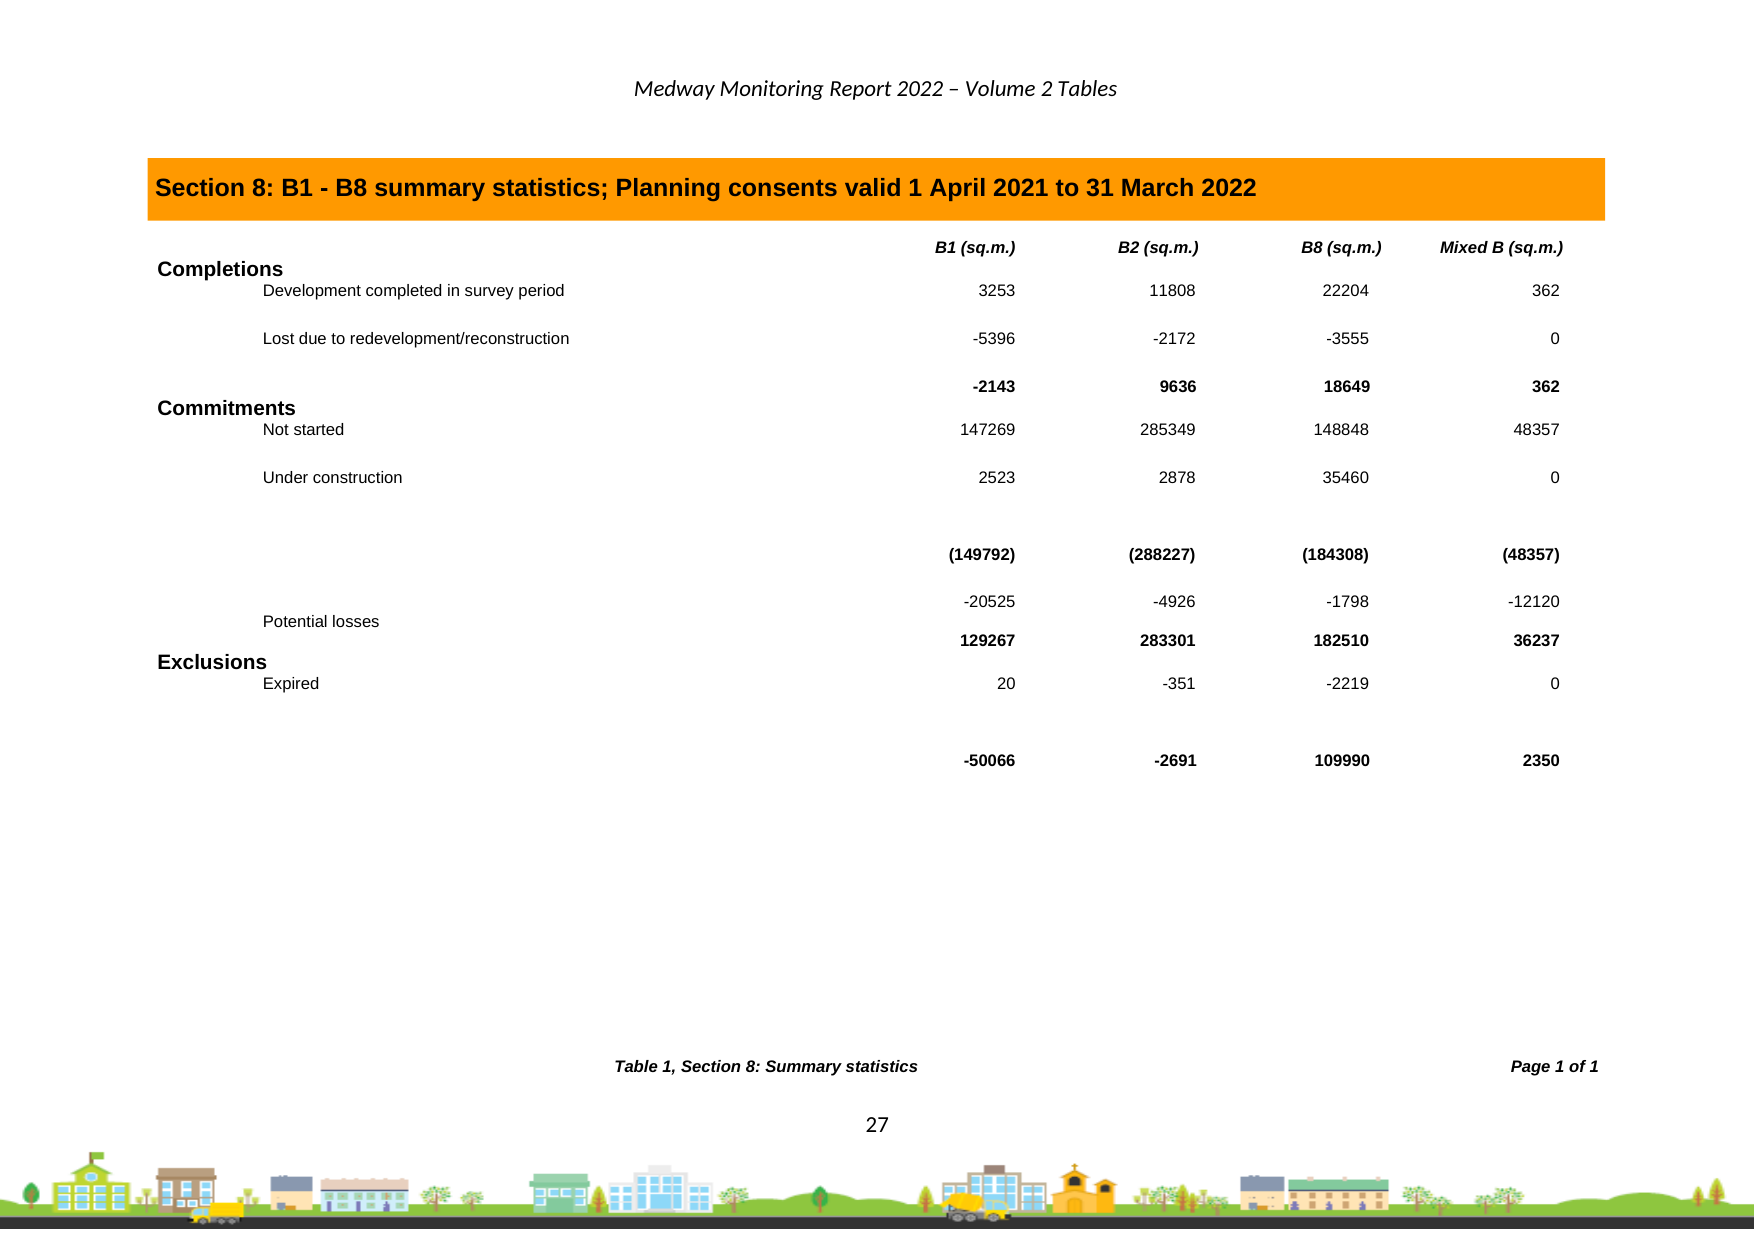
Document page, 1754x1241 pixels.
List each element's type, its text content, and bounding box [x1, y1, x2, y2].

subtitle Section 8: B1 - B8 summary statistics; Planning consents valid 1 April 2021 to 31 March 2022 [148, 173, 1517, 202]
text Under construction 2523 2878 35460 0 [148, 468, 1606, 487]
text (149792) (288227) (184308) (48357) [148, 544, 1606, 563]
text Potential losses [148, 611, 1606, 631]
text Completions [148, 257, 1606, 281]
picture [0, 1149, 1754, 1229]
text Lost due to redevelopment/reconstruction -5396 -2172 -3555 0 [148, 329, 1606, 348]
text 129267 283301 182510 36237 [148, 631, 1606, 650]
text -2143 9636 18649 362 [148, 377, 1606, 396]
text -20525 -4926 -1798 -12120 [148, 592, 1606, 611]
text -50066 -2691 109990 2350 [148, 750, 1606, 769]
text Development completed in survey period 3253 11808 22204 362 [148, 281, 1606, 300]
text Exclusions [148, 650, 1606, 674]
text B1 (sq.m.) B2 (sq.m.) B8 (sq.m.) Mixed B (sq.m.) [148, 238, 1606, 257]
text Commitments [148, 396, 1606, 420]
text Expired 20 -351 -2219 0 [148, 674, 1606, 693]
text Table 1, Section 8: Summary statistics Page 1 of 1 [148, 1057, 1606, 1076]
text Not started 147269 285349 148848 48357 [148, 420, 1606, 439]
